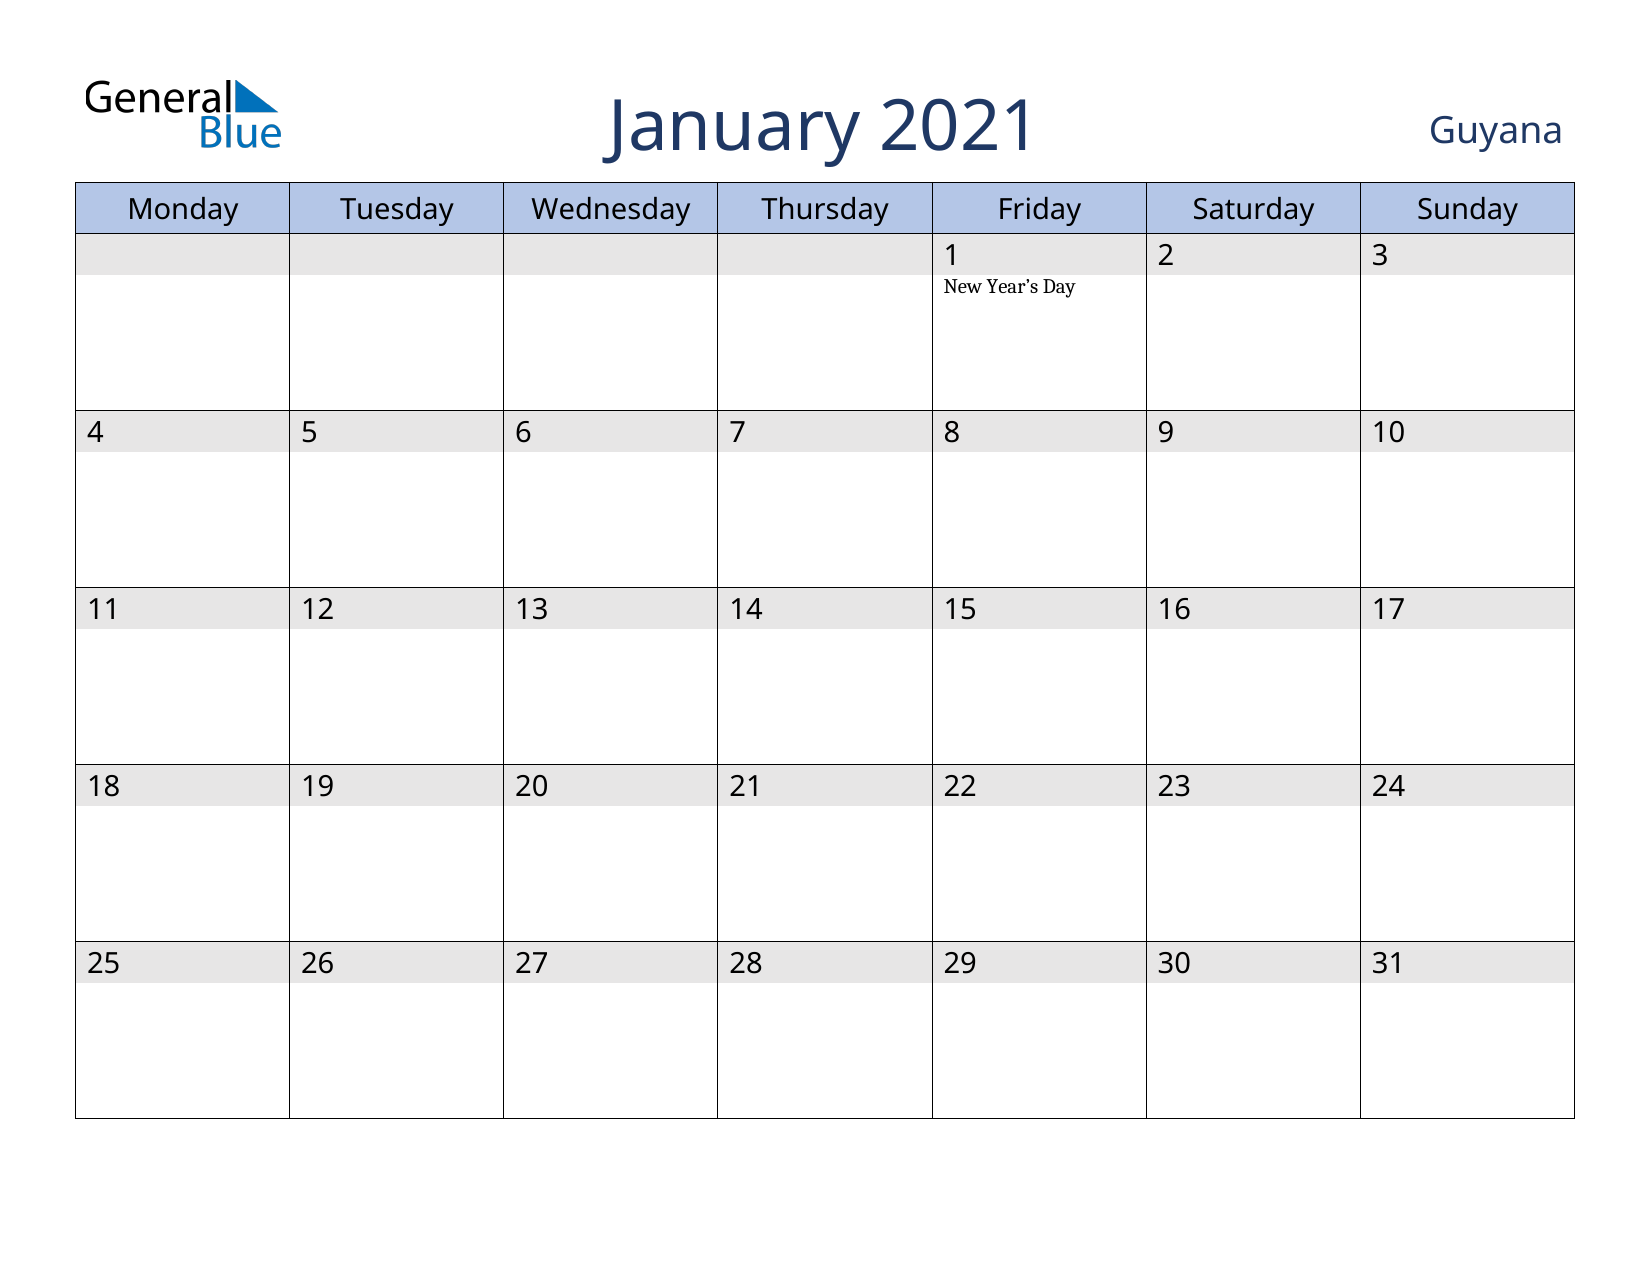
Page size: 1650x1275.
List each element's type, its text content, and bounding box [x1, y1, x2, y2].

table_cell [718, 275, 932, 410]
table_cell [1147, 275, 1360, 410]
table_cell Thursday [718, 183, 932, 233]
table_cell 21 [718, 765, 932, 806]
table_cell 10 [1361, 411, 1574, 452]
table_cell [76, 806, 289, 941]
table_cell 13 [504, 588, 717, 629]
table_cell Wednesday [504, 183, 717, 233]
table_cell [1147, 452, 1360, 587]
table_cell 28 [718, 942, 932, 983]
table_cell 16 [1147, 588, 1360, 629]
table_cell 15 [933, 588, 1146, 629]
table_cell [718, 629, 932, 764]
table_cell [290, 629, 503, 764]
table_cell [1361, 983, 1574, 1118]
table_cell 8 [933, 411, 1146, 452]
table_cell 11 [76, 588, 289, 629]
table_cell [504, 629, 717, 764]
table_cell Monday [76, 183, 289, 233]
table_cell [290, 806, 503, 941]
table_cell 23 [1147, 765, 1360, 806]
table_cell 6 [504, 411, 717, 452]
table_cell 3 [1361, 234, 1574, 275]
table_cell [933, 806, 1146, 941]
table_cell Saturday [1147, 183, 1360, 233]
table_cell 20 [504, 765, 717, 806]
table_cell [1361, 275, 1574, 410]
table_cell [1361, 806, 1574, 941]
table_cell Tuesday [290, 183, 503, 233]
table_cell [718, 234, 932, 275]
picture [86, 80, 281, 148]
table_cell [76, 452, 289, 587]
table_cell New Year’s Day [933, 275, 1146, 410]
table_cell 17 [1361, 588, 1574, 629]
table_cell [290, 234, 503, 275]
table_cell 30 [1147, 942, 1360, 983]
table_cell 7 [718, 411, 932, 452]
table_header Guyana [1146, 75, 1574, 182]
table_header January 2021 [504, 75, 1146, 182]
table_cell [504, 452, 717, 587]
table_cell [76, 275, 289, 410]
table_cell [76, 234, 289, 275]
table_cell 29 [933, 942, 1146, 983]
table_cell [1147, 983, 1360, 1118]
table_cell 4 [76, 411, 289, 452]
table_cell [504, 234, 717, 275]
table_cell [504, 983, 717, 1118]
table_cell 25 [76, 942, 289, 983]
table_cell 22 [933, 765, 1146, 806]
table_cell [933, 629, 1146, 764]
table_cell [76, 629, 289, 764]
table_cell 31 [1361, 942, 1574, 983]
table_cell 9 [1147, 411, 1360, 452]
table_cell 24 [1361, 765, 1574, 806]
table_cell 2 [1147, 234, 1360, 275]
table_cell 5 [290, 411, 503, 452]
table_cell [1147, 629, 1360, 764]
table_cell [1361, 629, 1574, 764]
table_cell 26 [290, 942, 503, 983]
table_header [76, 75, 503, 182]
table_cell [504, 275, 717, 410]
table_cell [933, 452, 1146, 587]
table_cell [290, 983, 503, 1118]
table_cell [718, 452, 932, 587]
table_cell [76, 983, 289, 1118]
table_cell [290, 275, 503, 410]
table_cell [933, 983, 1146, 1118]
table_cell [504, 806, 717, 941]
table_cell 12 [290, 588, 503, 629]
table_cell 14 [718, 588, 932, 629]
table_cell [718, 983, 932, 1118]
table_cell 19 [290, 765, 503, 806]
table_cell [290, 452, 503, 587]
table_cell Friday [933, 183, 1146, 233]
table_cell 18 [76, 765, 289, 806]
table_cell 27 [504, 942, 717, 983]
table_cell 1 [933, 234, 1146, 275]
table_cell Sunday [1361, 183, 1574, 233]
table_cell [1147, 806, 1360, 941]
table_cell [718, 806, 932, 941]
table_cell [1361, 452, 1574, 587]
